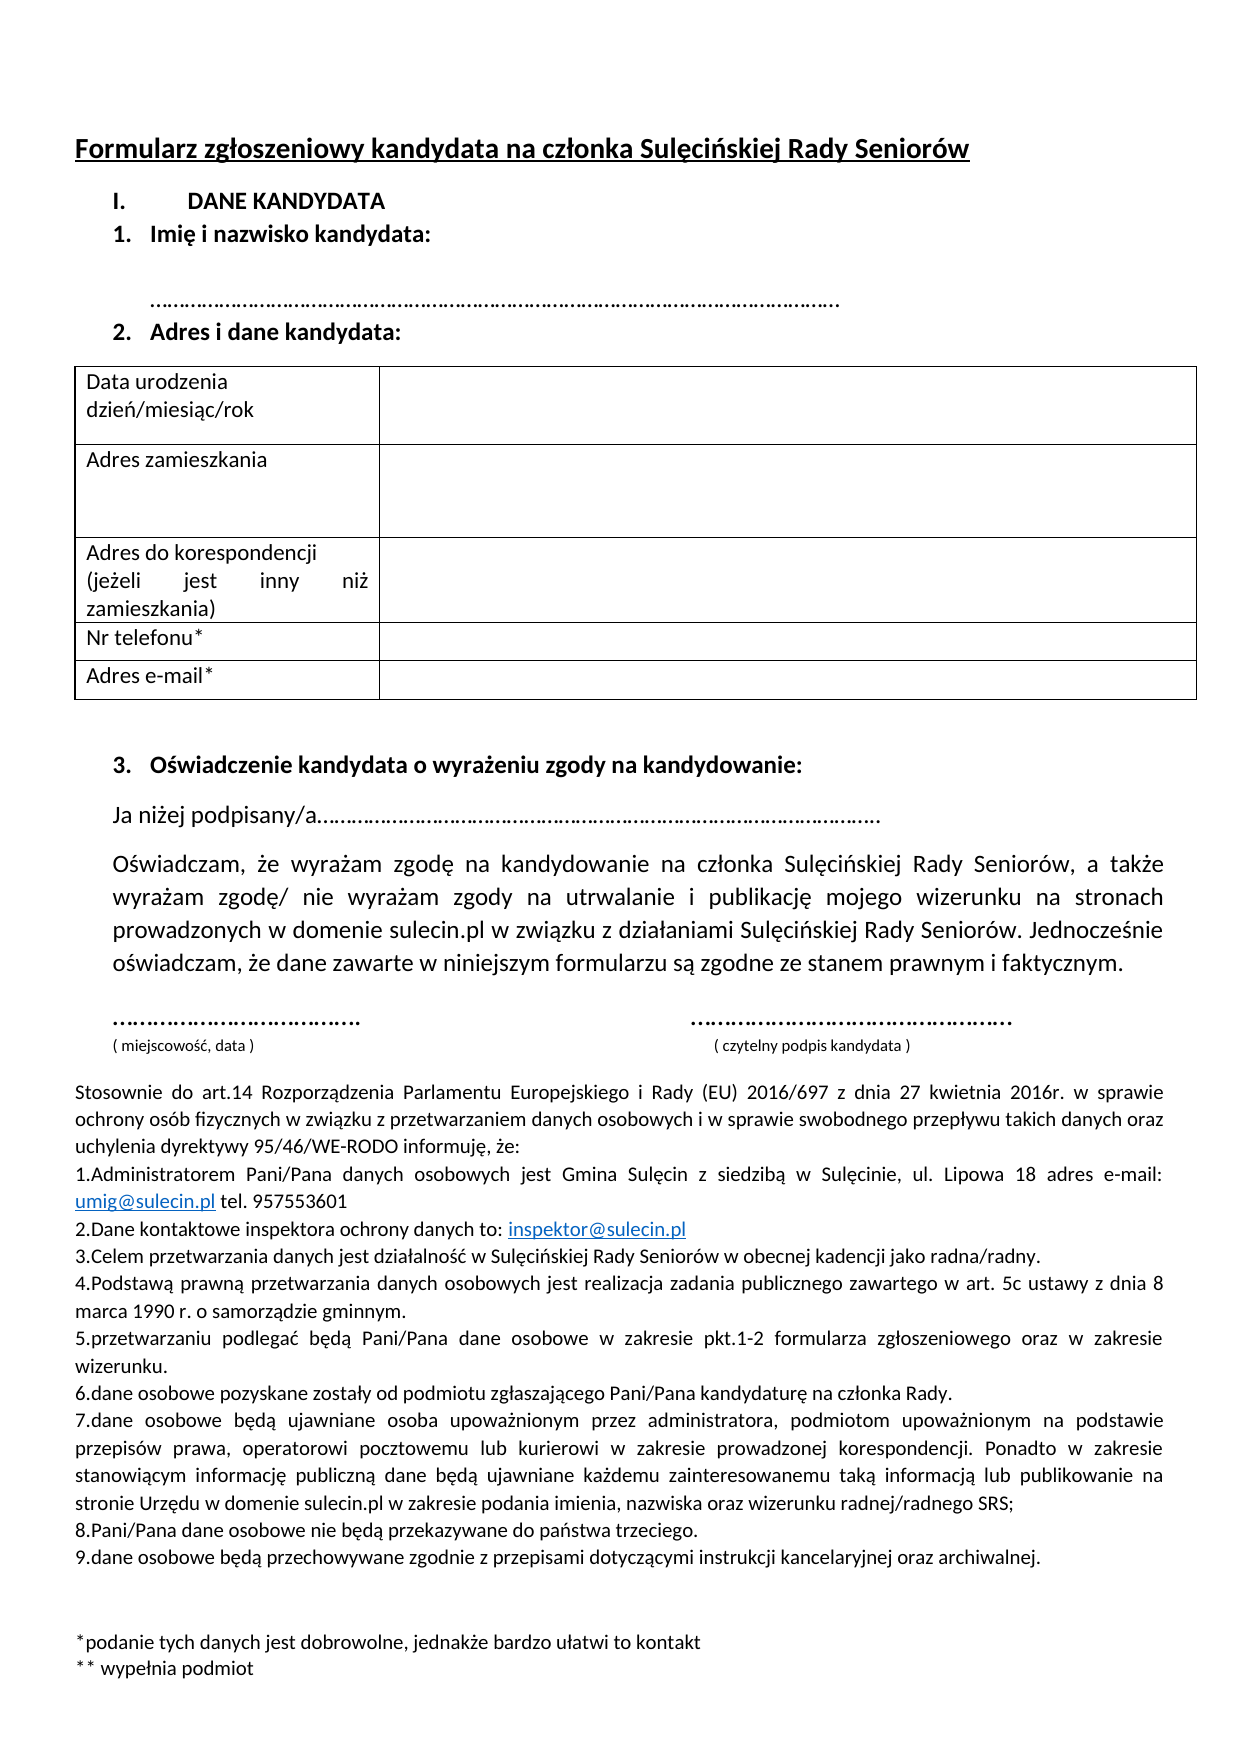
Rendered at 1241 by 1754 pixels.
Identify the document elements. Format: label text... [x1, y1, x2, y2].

text Stosownie do art.14 Rozporządzenia Parlamentu Europejskiego i Rady (EU) 2016/697 z dnia 27 kwietnia 2016r. w sprawie ochrony osób fizycznych w związku z przetwarzaniem danych osobowych i w sprawie swobodnego przepływu takich danych oraz uchylenia dyrektywy 95/46/WE-RODO informuję, że: [75, 1079, 1165, 1159]
table_cell Adres do korespondencji (jeżeli jest inny niż zamieszkania) [76, 538, 379, 622]
text 7.dane osobowe będą ujawniane osoba upoważnionym przez administratora, podmiotom upoważnionym na podstawie przepisów prawa, operatorowi pocztowemu lub kurierowi w zakresie prowadzonej korespondencji. Ponadto w zakresie stanowiącym informację publiczną dane będą ujawniane każdemu zainteresowanemu taką informacją lub publikowanie na stronie Urzędu w domenie sulecin.pl w zakresie podania imienia, nazwiska oraz wizerunku radnej/radnego SRS; [75, 1408, 1165, 1515]
text 9.dane osobowe będą przechowywane zgodnie z przepisami dotyczącymi instrukcji kancelaryjnej oraz archiwalnej. [75, 1544, 1165, 1570]
list Oświadczenie kandydata o wyrażeniu zgody na kandydowanie: [112, 749, 1165, 780]
text ( miejscowość, data ) ( czytelny podpis kandydata ) [112, 1035, 1165, 1055]
text 1.Administratorem Pani/Pana danych osobowych jest Gmina Sulęcin z siedzibą w Sulęcinie, ul. Lipowa 18 adres e-mail: umig@sulecin.pl tel. 957553601 [75, 1161, 1165, 1214]
text 5.przetwarzaniu podlegać będą Pani/Pana dane osobowe w zakresie pkt.1-2 formularza zgłoszeniowego oraz w zakresie wizerunku. [75, 1325, 1165, 1378]
text Formularz zgłoszeniowy kandydata na członka Sulęcińskiej Rady Seniorów [75, 130, 1165, 165]
table_cell [380, 623, 1196, 660]
list Imię i nazwisko kandydata: [112, 218, 1165, 248]
text Ja niżej podpisany/a…………………………………………………………………………………….. [112, 799, 1165, 829]
table_cell Adres zamieszkania [76, 445, 379, 537]
text Oświadczam, że wyrażam zgodę na kandydowanie na członka Sulęcińskiej Rady Seniorów, a także wyrażam zgodę/ nie wyrażam zgody na utrwalanie i publikację mojego wizerunku na stronach prowadzonych w domenie sulecin.pl w związku z działaniami Sulęcińskiej Rady Seniorów. Jednocześnie oświadczam, że dane zawarte w niniejszym formularzu są zgodne ze stanem prawnym i faktycznym. [112, 848, 1165, 978]
list Adres i dane kandydata: [112, 317, 1165, 347]
text 6.dane osobowe pozyskane zostały od podmiotu zgłaszającego Pani/Pana kandydaturę na członka Rady. [75, 1380, 1165, 1406]
table_cell Nr telefonu* [76, 623, 379, 660]
table_cell Adres e-mail* [76, 661, 379, 698]
list DANE KANDYDATA [112, 185, 1165, 215]
list ………………………………………………………………………………………………………… [150, 284, 1165, 314]
table_cell [380, 538, 1196, 622]
text 8.Pani/Pana dane osobowe nie będą przekazywane do państwa trzeciego. [75, 1517, 1165, 1543]
table_cell [380, 661, 1196, 698]
table_cell [380, 445, 1196, 537]
text ………………………………. ………………………………………… [112, 997, 1165, 1032]
table_header [380, 367, 1196, 444]
text 3.Celem przetwarzania danych jest działalność w Sulęcińskiej Rady Seniorów w obecnej kadencji jako radna/radny. [75, 1243, 1165, 1269]
text 2.Dane kontaktowe inspektora ochrony danych to: inspektor@sulecin.pl [75, 1216, 1165, 1241]
text 4.Podstawą prawną przetwarzania danych osobowych jest realizacja zadania publicznego zawartego w art. 5c ustawy z dnia 8 marca 1990 r. o samorządzie gminnym. [75, 1271, 1165, 1323]
table_header Data urodzenia dzień/miesiąc/rok [76, 367, 379, 444]
